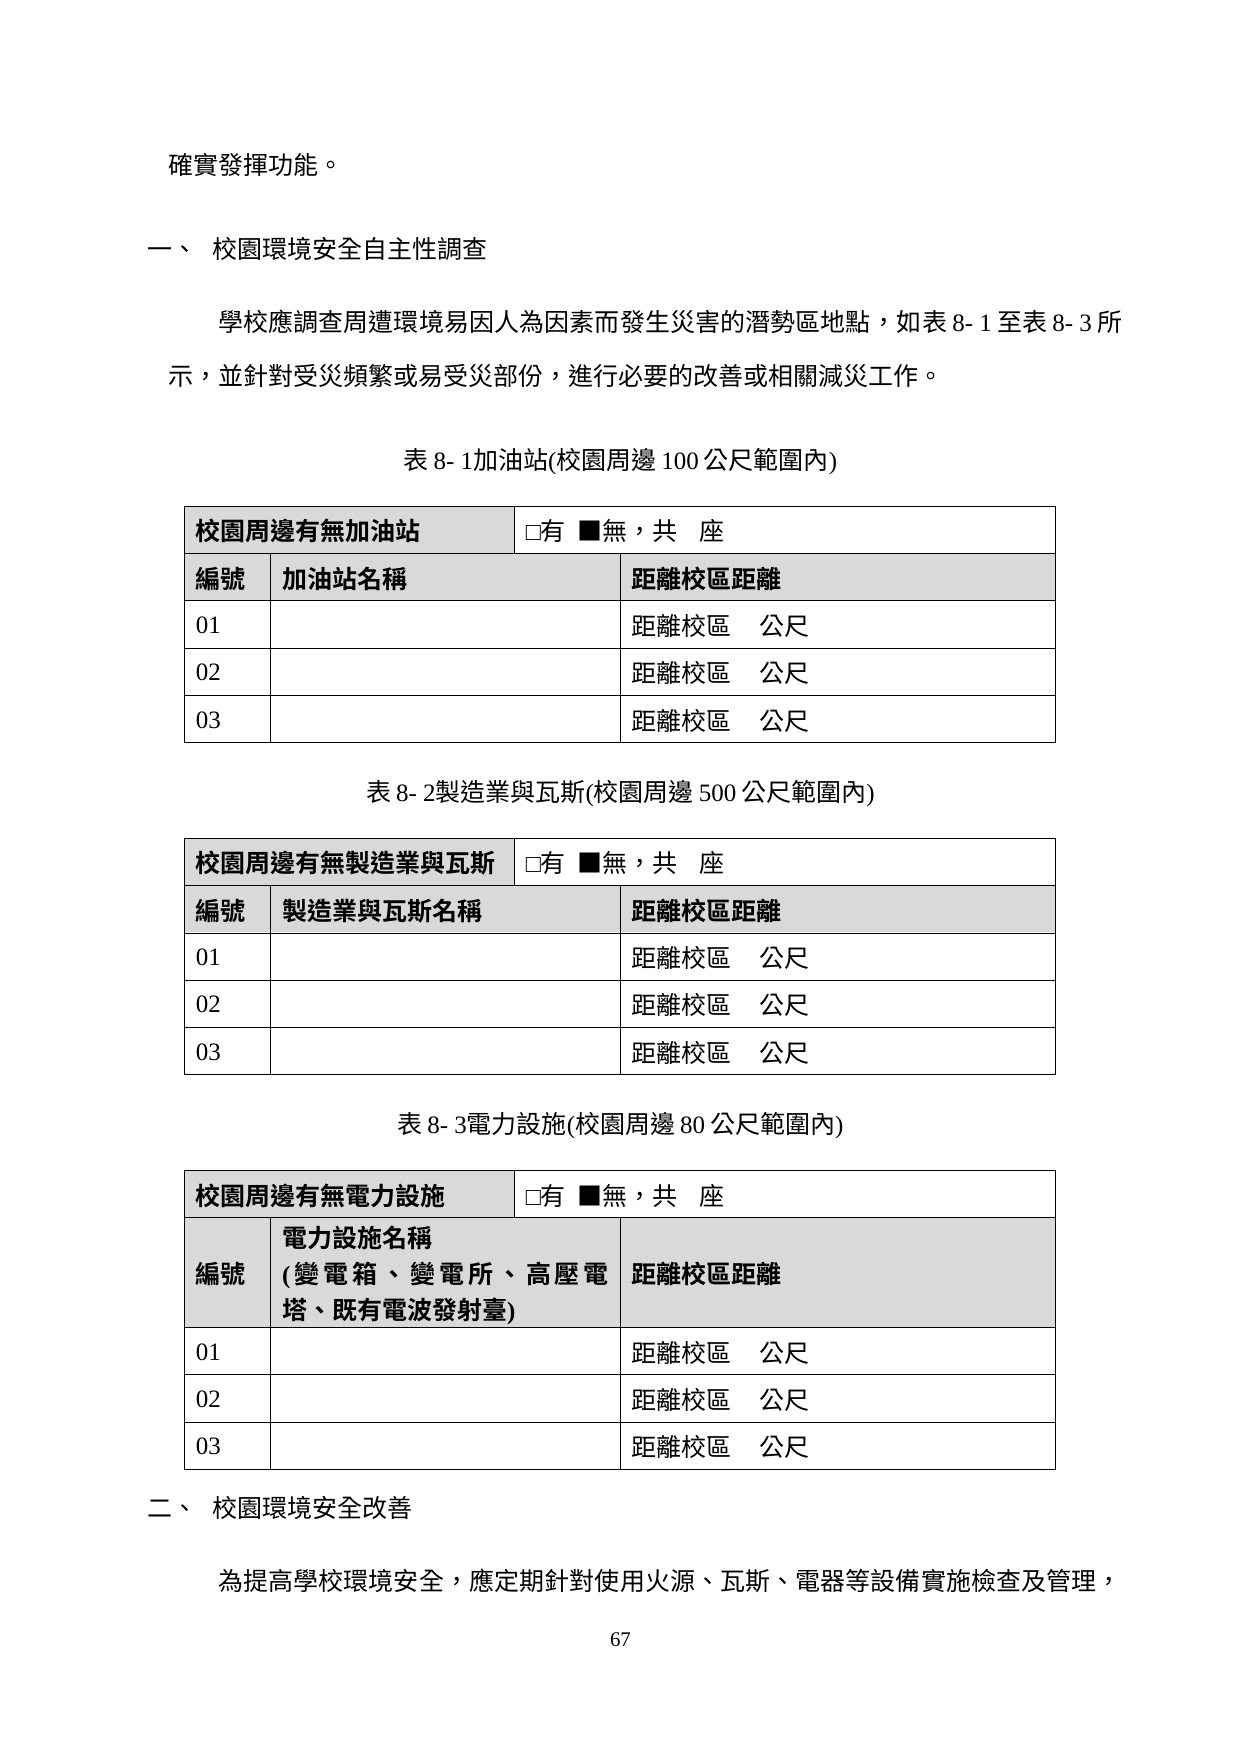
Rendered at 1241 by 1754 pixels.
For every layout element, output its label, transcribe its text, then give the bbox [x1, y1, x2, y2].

table_cell 加油站名稱 [271, 554, 620, 600]
table_cell [271, 1328, 620, 1374]
subtitle 校園環境安全改善 [148, 1489, 1122, 1525]
table_cell 02 [185, 1375, 270, 1422]
table_cell 03 [185, 1423, 270, 1469]
table_cell [271, 1375, 620, 1422]
table_cell [271, 1423, 620, 1469]
subtitle 校園環境安全自主性調查 [148, 229, 1122, 266]
table_cell 02 [185, 981, 270, 1027]
table_cell 距離校區距離 [621, 1218, 1055, 1327]
table_cell 距離校區 公尺 [621, 649, 1055, 695]
table_header □有 ■無，共 座 [515, 839, 1055, 885]
table_cell 01 [185, 934, 270, 980]
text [168, 1562, 1122, 1598]
table_header 校園周邊有無加油站 [185, 507, 514, 553]
text 表8- 2製造業與瓦斯(校園周邊500公尺範圍內) [118, 772, 1122, 809]
table_cell [271, 649, 620, 695]
table_cell 距離校區 公尺 [621, 696, 1055, 742]
table_cell [271, 601, 620, 648]
table_cell 03 [185, 696, 270, 742]
text 表8- 3電力設施(校園周邊80公尺範圍內) [118, 1104, 1122, 1141]
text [168, 146, 1122, 182]
table_cell 距離校區 公尺 [621, 1375, 1055, 1422]
table_cell 01 [185, 601, 270, 648]
table_cell 距離校區 公尺 [621, 601, 1055, 648]
table_cell 距離校區 公尺 [621, 1423, 1055, 1469]
text 學校應調查周遭環境易因人為因素而發生災害的潛勢區地點，如表8- 1至表8- 3所示，並針對受災頻繁或易受災部份，進行必要的改善或相關減災工作。 [168, 302, 1122, 393]
table_cell 距離校區距離 [621, 886, 1055, 932]
table_header 校園周邊有無製造業與瓦斯 [185, 839, 514, 885]
table_header 校園周邊有無電力設施 [185, 1171, 514, 1217]
table_cell 距離校區 公尺 [621, 934, 1055, 980]
text 表8- 1加油站(校園周邊100公尺範圍內) [118, 440, 1122, 477]
table_cell 03 [185, 1028, 270, 1074]
table_cell 距離校區距離 [621, 554, 1055, 600]
table_cell 02 [185, 649, 270, 695]
table_cell 距離校區 公尺 [621, 981, 1055, 1027]
table_header □有 ■無，共 座 [515, 1171, 1055, 1217]
table_cell 製造業與瓦斯名稱 [271, 886, 620, 932]
table_cell 01 [185, 1328, 270, 1374]
table_cell [271, 696, 620, 742]
table_cell 電力設施名稱 (變電箱、變電所、高壓電塔、既有電波發射臺) [271, 1218, 620, 1327]
table_cell 編號 [185, 1218, 270, 1327]
table_cell 編號 [185, 886, 270, 932]
table_cell [271, 981, 620, 1027]
table_cell 距離校區 公尺 [621, 1328, 1055, 1374]
table_cell [271, 934, 620, 980]
table_cell 編號 [185, 554, 270, 600]
table_cell [271, 1028, 620, 1074]
table_header □有 ■無，共 座 [515, 507, 1055, 553]
table_cell 距離校區 公尺 [621, 1028, 1055, 1074]
